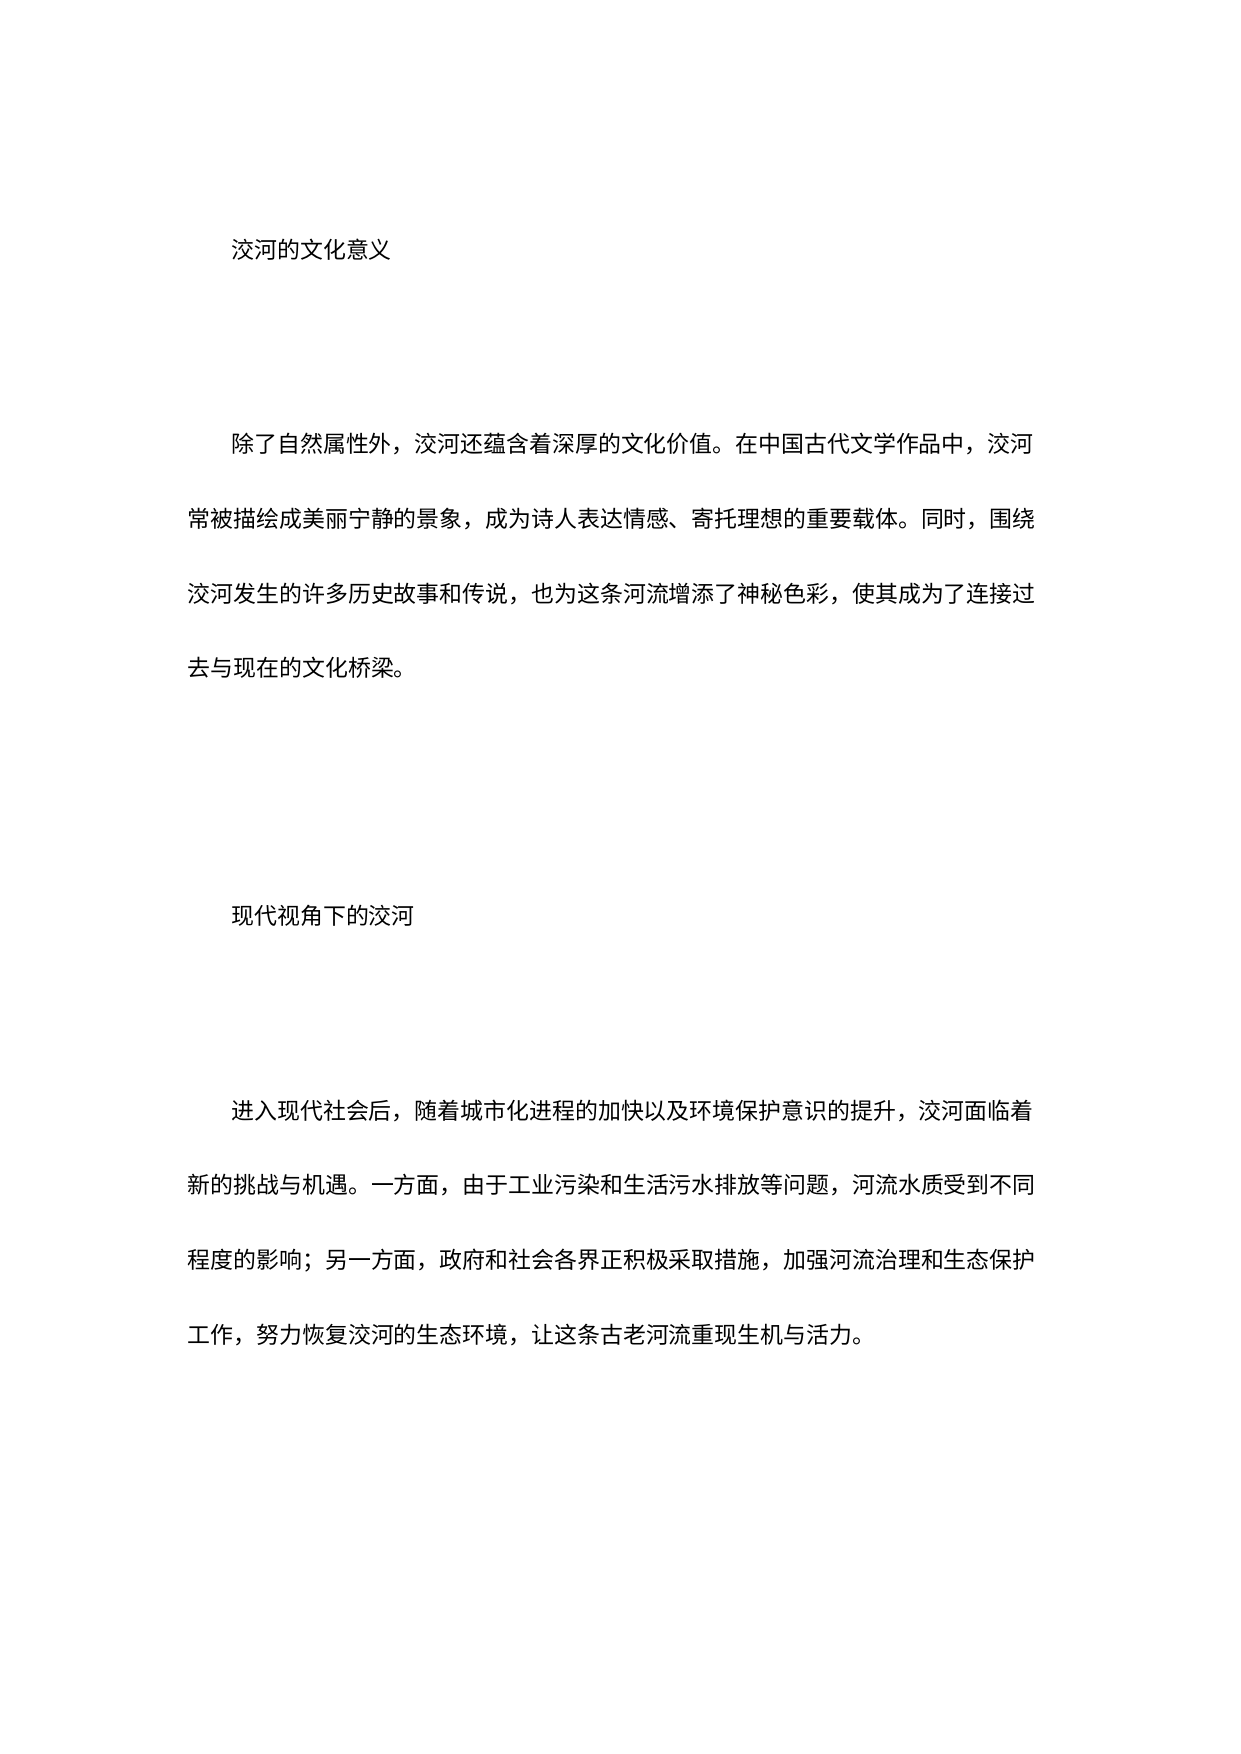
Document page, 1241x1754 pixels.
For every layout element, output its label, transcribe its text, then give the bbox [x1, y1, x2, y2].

text 除了自然属性外，洨河还蕴含着深厚的文化价值。在中国古代文学作品中，洨河常被描绘成美丽宁静的景象，成为诗人表达情感、寄托理想的重要载体。同时，围绕洨河发生的许多历史故事和传说，也为这条河流增添了神秘色彩，使其成为了连接过去与现在的文化桥梁。 [187, 410, 1053, 699]
text 洨河的文化意义 [187, 216, 1053, 281]
text 现代视角下的洨河 [187, 882, 1053, 947]
text 进入现代社会后，随着城市化进程的加快以及环境保护意识的提升，洨河面临着新的挑战与机遇。一方面，由于工业污染和生活污水排放等问题，河流水质受到不同程度的影响；另一方面，政府和社会各界正积极采取措施，加强河流治理和生态保护工作，努力恢复洨河的生态环境，让这条古老河流重现生机与活力。 [187, 1077, 1053, 1366]
